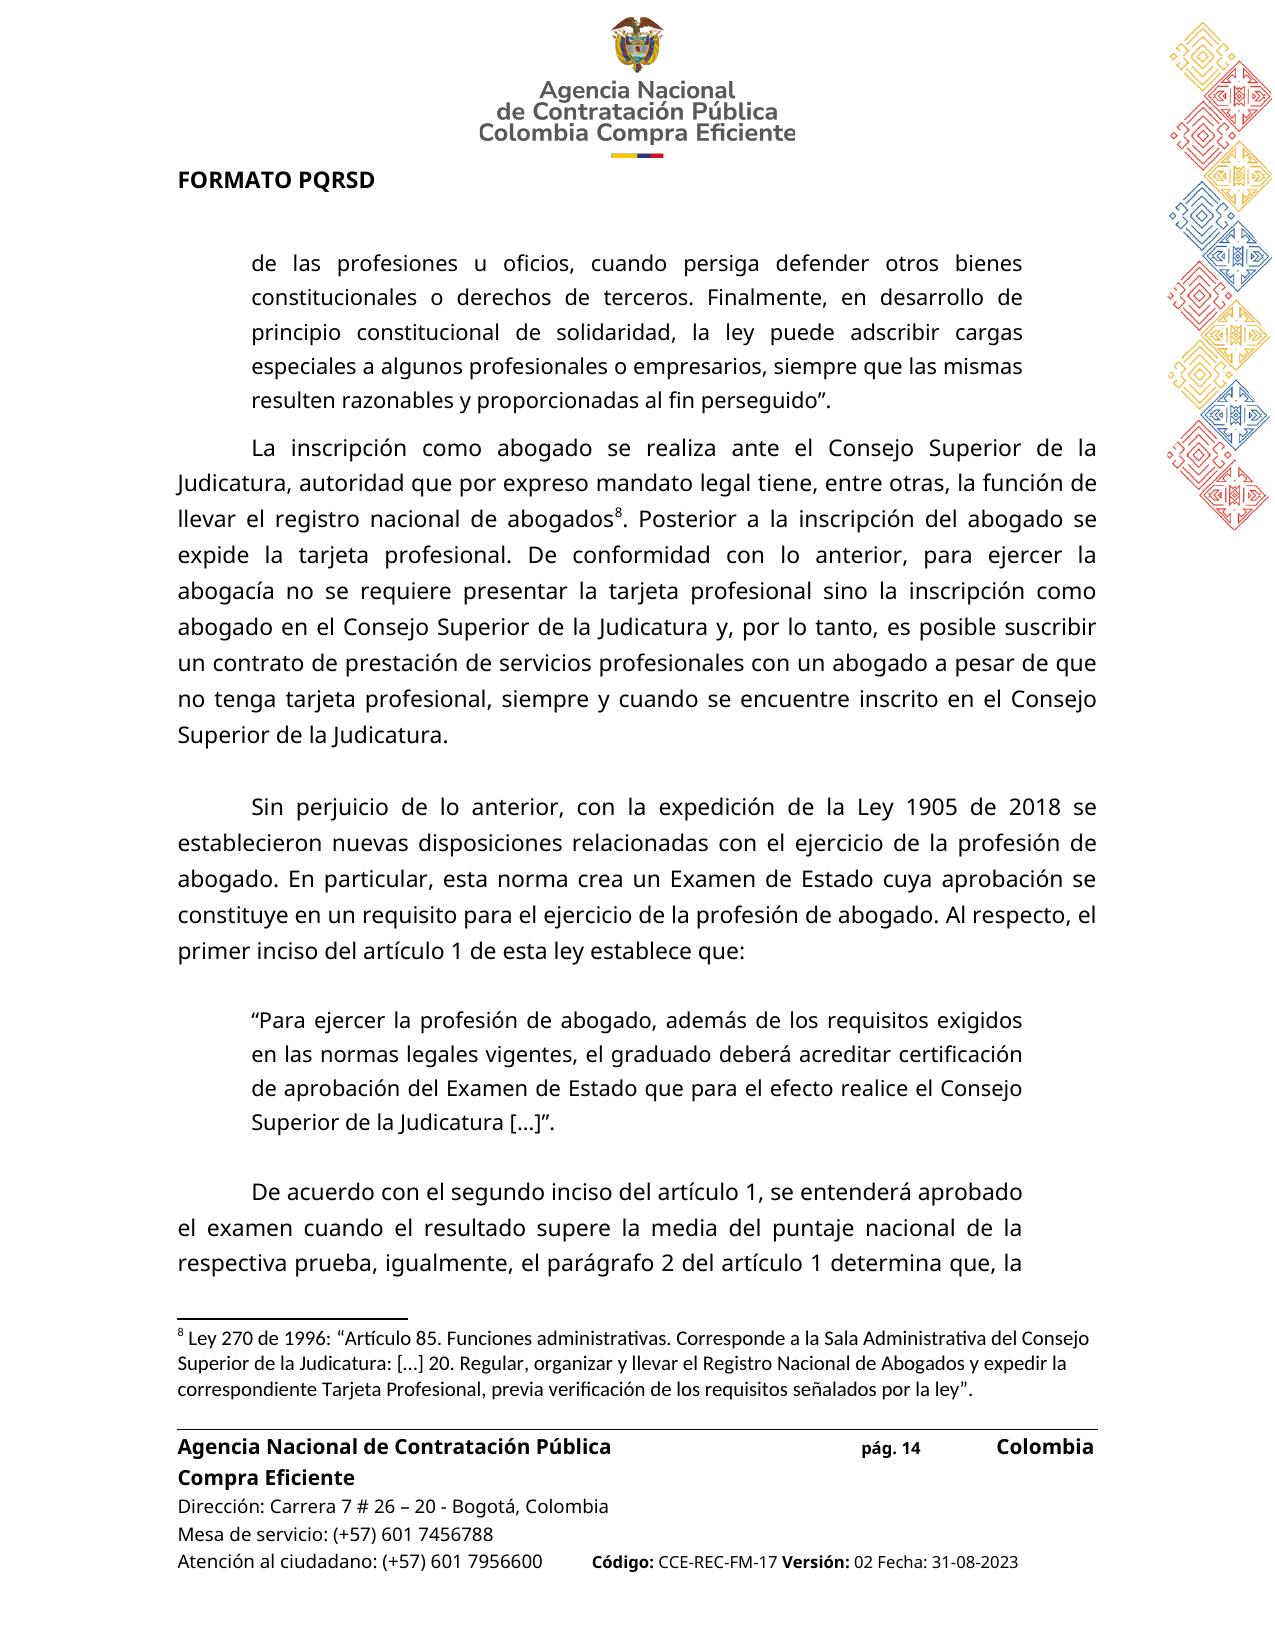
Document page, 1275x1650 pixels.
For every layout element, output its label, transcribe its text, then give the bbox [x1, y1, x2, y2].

text Sin perjuicio de lo anterior, con la expedición de la Ley 1905 de 2018 se establecieron nuevas disposiciones relacionadas con el ejercicio de la profesión de abogado. En particular, esta norma crea un Examen de Estado cuya aprobación se constituye en un requisito para el ejercicio de la profesión de abogado. Al respecto, el primer inciso del artículo 1 de esta ley establece que: [177, 791, 1098, 966]
text La inscripción como abogado se realiza ante el Consejo Superior de la Judicatura, autoridad que por expreso mandato legal tiene, entre otras, la función de llevar el registro nacional de abogados. Posterior a la inscripción del abogado se expide la tarjeta profesional. De conformidad con lo anterior, para ejercer la abogacía no se requiere presentar la tarjeta profesional sino la inscripción como abogado en el Consejo Superior de la Judicatura y, por lo tanto, es posible suscribir un contrato de prestación de servicios profesionales con un abogado a pesar de que no tenga tarjeta profesional, siempre y cuando se encuentre inscrito en el Consejo Superior de la Judicatura. [177, 431, 1098, 750]
picture [1165, 22, 1272, 528]
text “Para ejercer la profesión de abogado, además de los requisitos exigidos en las normas legales vigentes, el graduado deberá acreditar certificación de aprobación del Examen de Estado que para el efecto realice el Consejo Superior de la Judicatura […]”. [251, 1005, 1024, 1137]
picture [479, 17, 796, 158]
